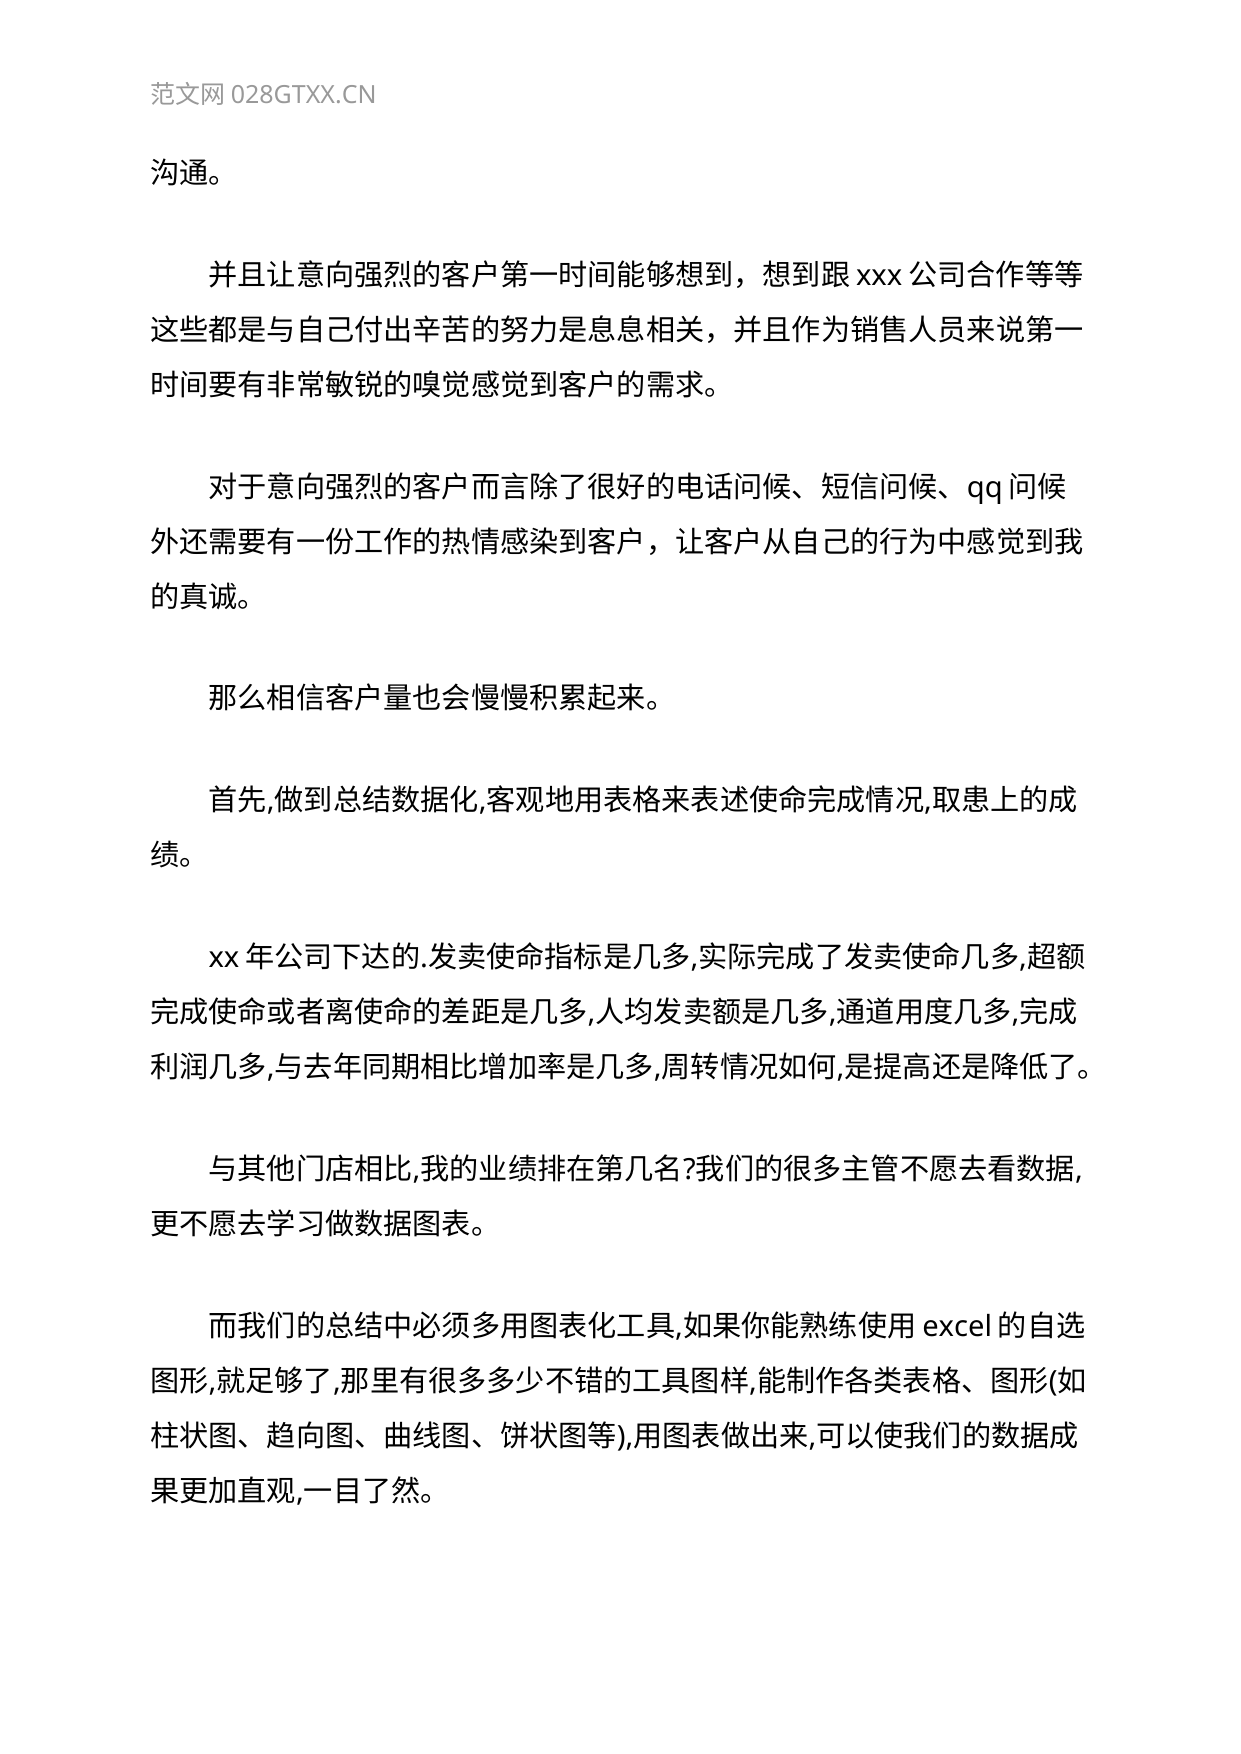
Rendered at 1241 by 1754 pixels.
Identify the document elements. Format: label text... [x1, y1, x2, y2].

text xx年公司下达的.发卖使命指标是几多,实际完成了发卖使命几多,超额完成使命或者离使命的差距是几多,人均发卖额是几多,通道用度几多,完成利润几多,与去年同期相比增加率是几多,周转情况如何,是提高还是降低了。 [150, 934, 1090, 1086]
text 那么相信客户量也会慢慢积累起来。 [150, 675, 1090, 717]
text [150, 150, 1090, 192]
text 对于意向强烈的客户而言除了很好的电话问候、短信问候、qq问候外还需要有一份工作的热情感染到客户，让客户从自己的行为中感觉到我的真诚。 [150, 463, 1090, 616]
text 而我们的总结中必须多用图表化工具,如果你能熟练使用excel的自选图形,就足够了,那里有很多多少不错的工具图样,能制作各类表格、图形(如柱状图、趋向图、曲线图、饼状图等),用图表做出来,可以使我们的数据成果更加直观,一目了然。 [150, 1302, 1090, 1510]
text 首先,做到总结数据化,客观地用表格来表述使命完成情况,取患上的成绩。 [150, 777, 1090, 874]
text 与其他门店相比,我的业绩排在第几名?我们的很多主管不愿去看数据,更不愿去学习做数据图表。 [150, 1146, 1090, 1243]
text 并且让意向强烈的客户第一时间能够想到，想到跟xxx公司合作等等这些都是与自己付出辛苦的努力是息息相关，并且作为销售人员来说第一时间要有非常敏锐的嗅觉感觉到客户的需求。 [150, 252, 1090, 404]
